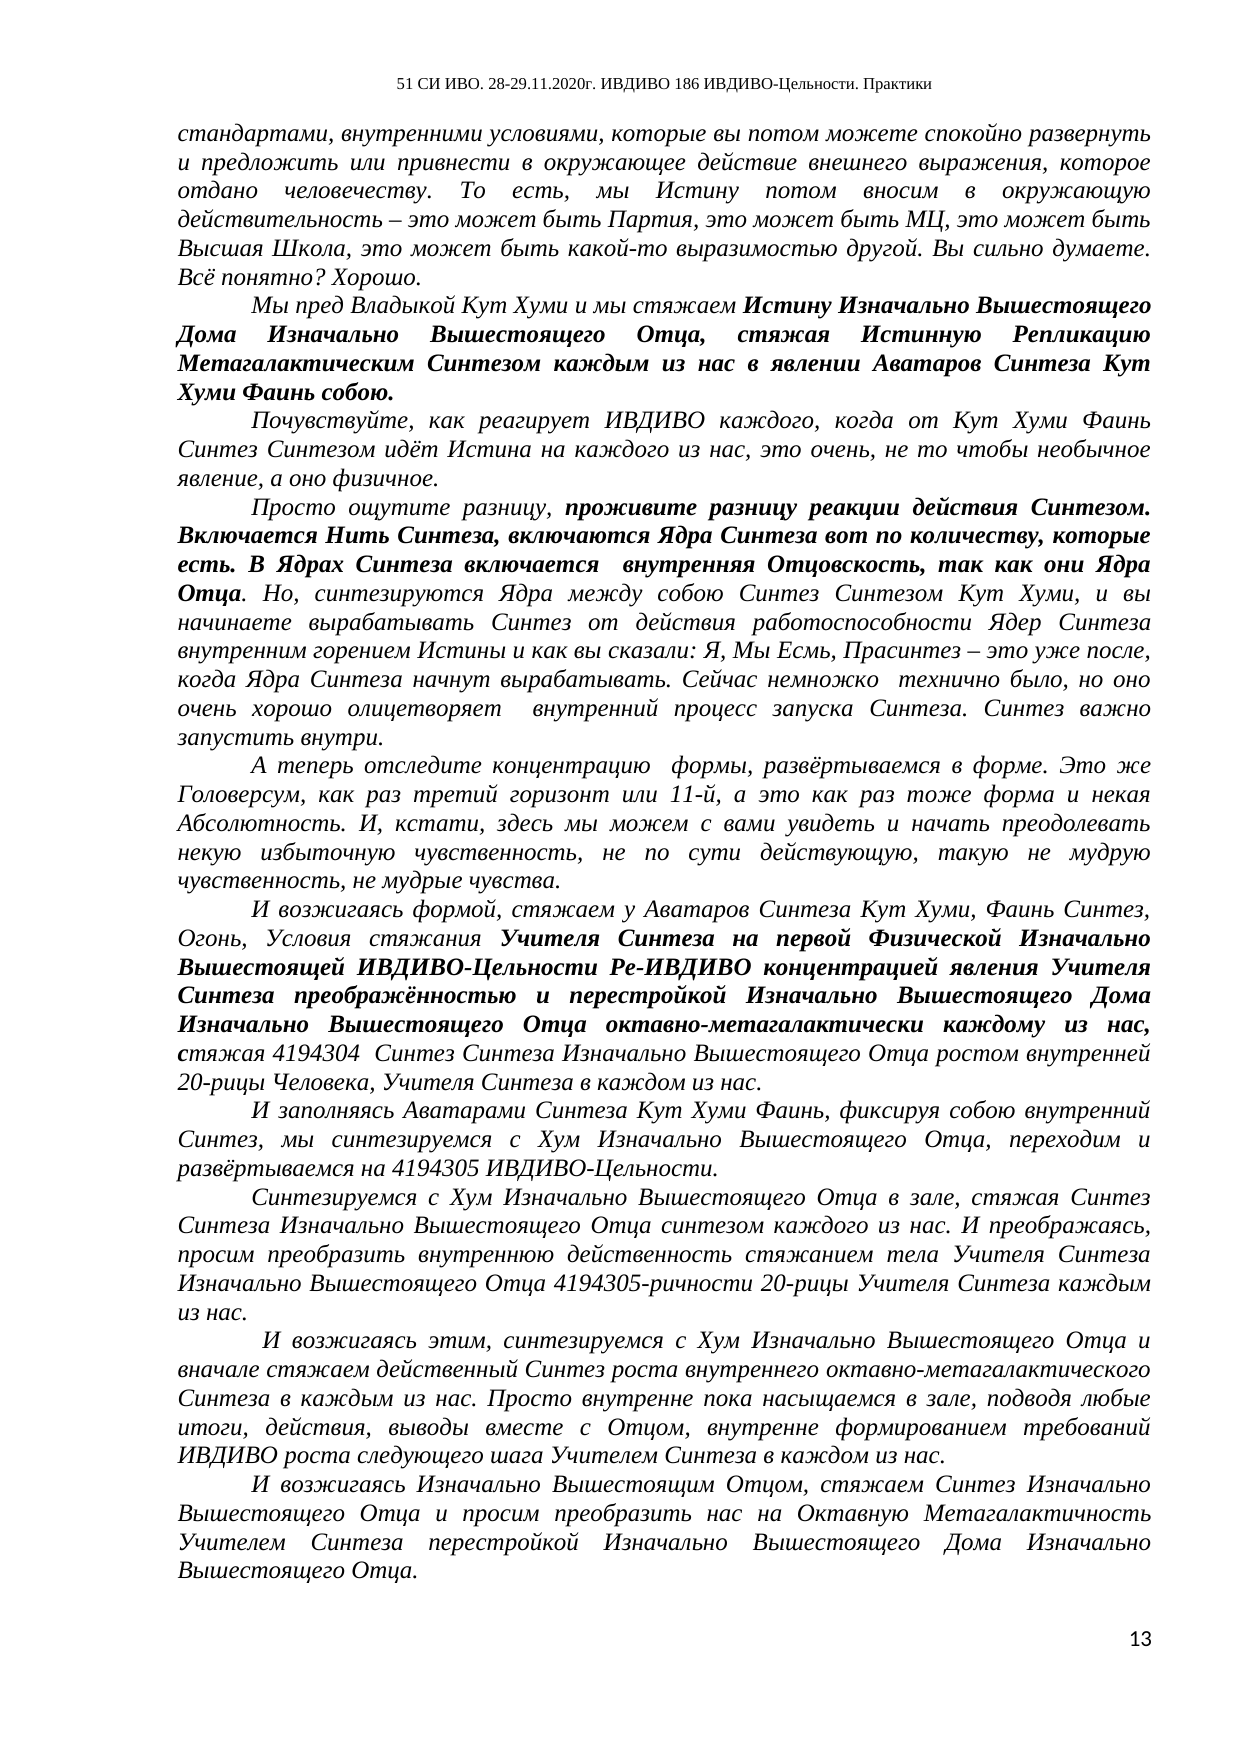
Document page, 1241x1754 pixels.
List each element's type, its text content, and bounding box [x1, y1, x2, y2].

text Мы пред Владыкой Кут Хуми и мы стяжаем Истину Изначально Вышестоящего Дома Изначально Вышестоящего Отца, стяжая Истинную Репликацию Метагалактическим Синтезом каждым из нас в явлении Аватаров Синтеза Кут Хуми Фаинь собою. [177, 291, 1152, 406]
text И возжигаясь Изначально Вышестоящим Отцом, стяжаем Синтез Изначально Вышестоящего Отца и просим преобразить нас на Октавную Метагалактичность Учителем Синтеза перестройкой Изначально Вышестоящего Дома Изначально Вышестоящего Отца. [177, 1469, 1152, 1584]
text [177, 118, 1152, 291]
text Почувствуйте, как реагирует ИВДИВО каждого, когда от Кут Хуми Фаинь Синтез Синтезом идёт Истина на каждого из нас, это очень, не то чтобы необычное явление, а оно физичное. [177, 406, 1152, 492]
text И возжигаясь этим, синтезируемся с Хум Изначально Вышестоящего Отца и вначале стяжаем действенный Синтез роста внутреннего октавно-метагалактического Синтеза в каждым из нас. Просто внутренне пока насыщаемся в зале, подводя любые итоги, действия, выводы вместе с Отцом, внутренне формированием требований ИВДИВО роста следующего шага Учителем Синтеза в каждом из нас. [177, 1326, 1152, 1469]
text А теперь отследите концентрацию формы, развёртываемся в форме. Это же Головерсум, как раз третий горизонт или 11-й, а это как раз тоже форма и некая Абсолютность. И, кстати, здесь мы можем с вами увидеть и начать преодолевать некую избыточную чувственность, не по сути действующую, такую не мудрую чувственность, не мудрые чувства. [177, 751, 1152, 894]
text И возжигаясь формой, стяжаем у Аватаров Синтеза Кут Хуми, Фаинь Синтез, Огонь, Условия стяжания Учителя Синтеза на первой Физической Изначально Вышестоящей ИВДИВО-Цельности Ре-ИВДИВО концентрацией явления Учителя Синтеза преображённостью и перестройкой Изначально Вышестоящего Дома Изначально Вышестоящего Отца октавно-метагалактически каждому из нас, стяжая 4194304 Синтез Синтеза Изначально Вышестоящего Отца ростом внутренней 20-рицы Человека, Учителя Синтеза в каждом из нас. [177, 894, 1152, 1096]
text И заполняясь Аватарами Синтеза Кут Хуми Фаинь, фиксируя собою внутренний Синтез, мы синтезируемся с Хум Изначально Вышестоящего Отца, переходим и развёртываемся на 4194305 ИВДИВО-Цельности. [177, 1096, 1152, 1182]
text Просто ощутите разницу, проживите разницу реакции действия Синтезом. Включается Нить Синтеза, включаются Ядра Синтеза вот по количеству, которые есть. В Ядрах Синтеза включается внутренняя Отцовскость, так как они Ядра Отца. Но, синтезируются Ядра между собою Синтез Синтезом Кут Хуми, и вы начинаете вырабатывать Синтез от действия работоспособности Ядер Синтеза внутренним горением Истины и как вы сказали: Я, Мы Есмь, Прасинтез – это уже после, когда Ядра Синтеза начнут вырабатывать. Сейчас немножко технично было, но оно очень хорошо олицетворяет внутренний процесс запуска Синтеза. Синтез важно запустить внутри. [177, 492, 1152, 751]
text Синтезируемся с Хум Изначально Вышестоящего Отца в зале, стяжая Синтез Синтеза Изначально Вышестоящего Отца синтезом каждого из нас. И преображаясь, просим преобразить внутреннюю действенность стяжанием тела Учителя Синтеза Изначально Вышестоящего Отца 4194305-ричности 20-рицы Учителя Синтеза каждым из нас. [177, 1182, 1152, 1326]
